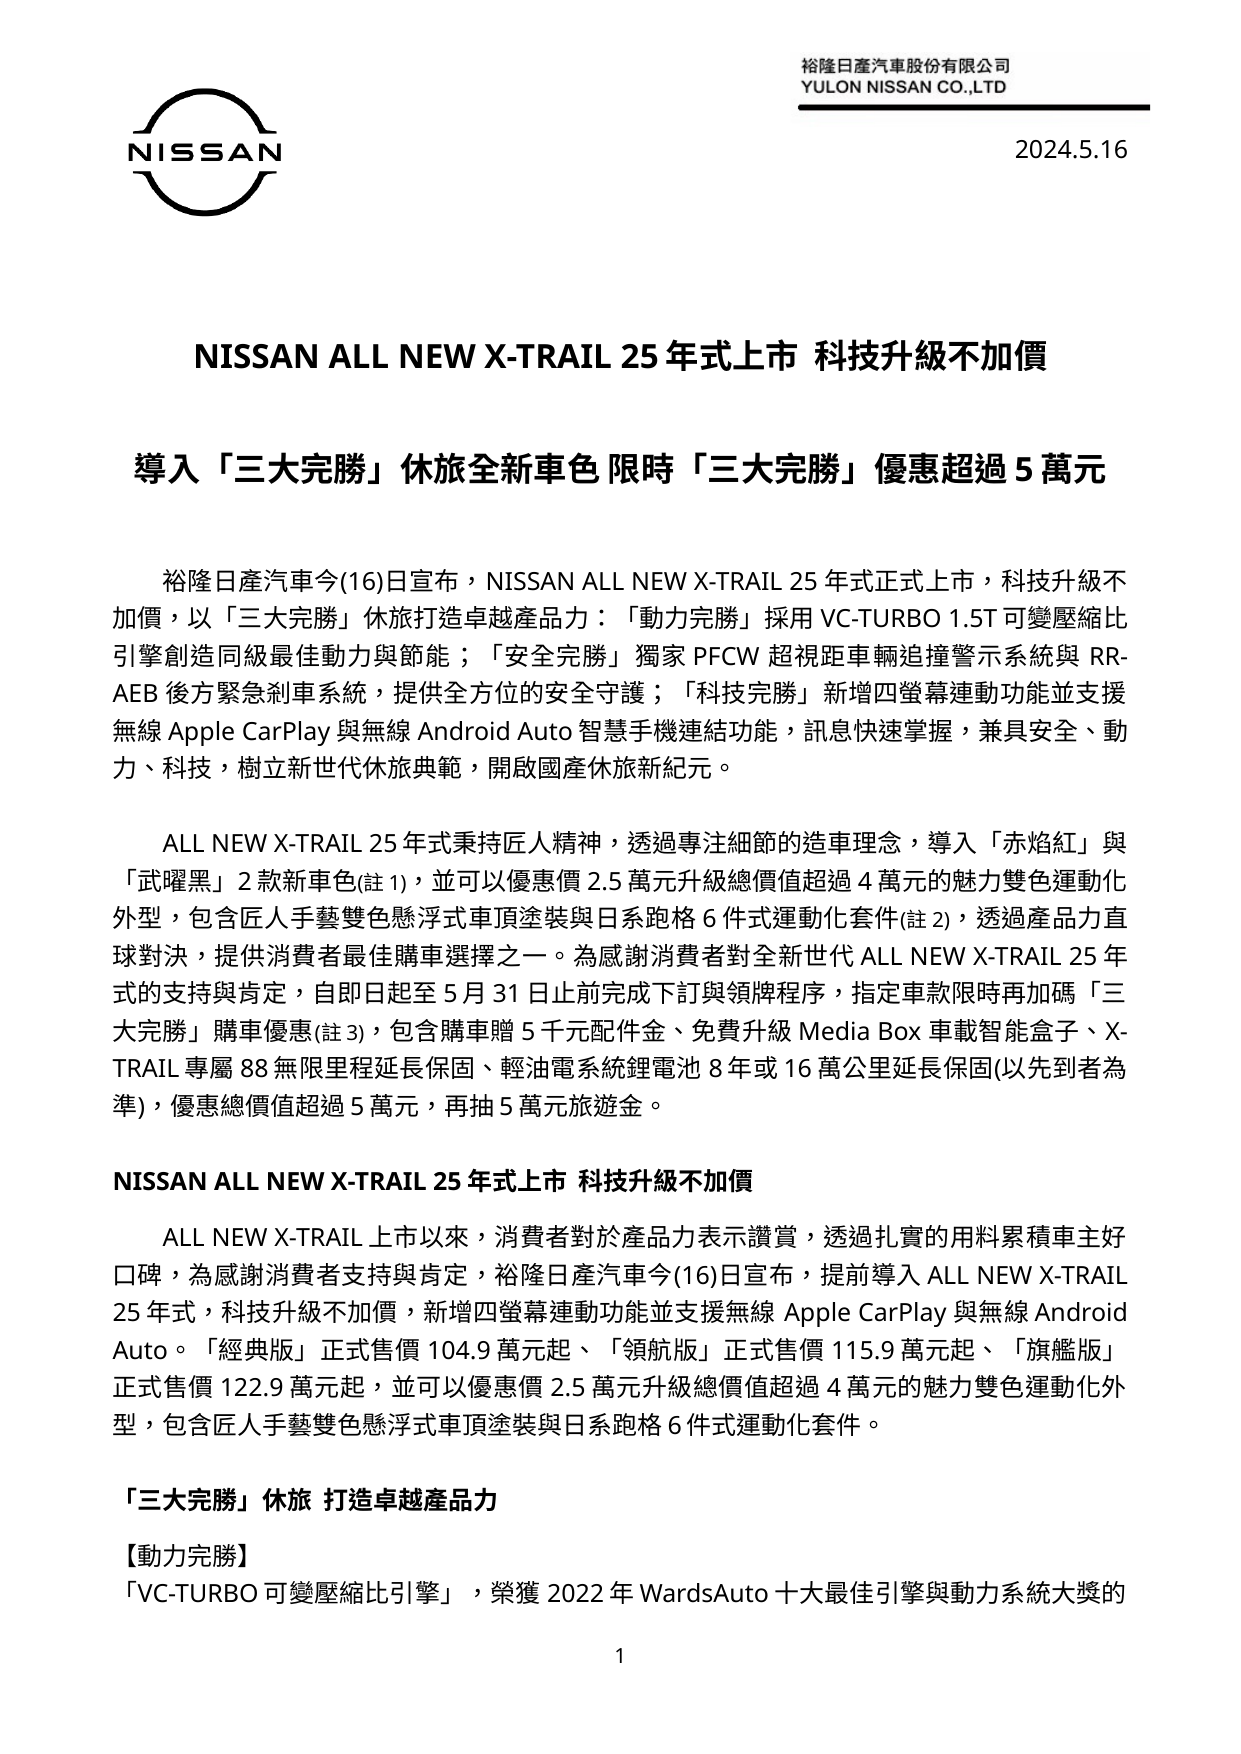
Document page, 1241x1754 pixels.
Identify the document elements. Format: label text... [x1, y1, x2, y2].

text 「三大完勝」休旅 打造卓越產品力 [112, 1479, 1128, 1517]
text 【動力完勝】 [112, 1536, 1128, 1573]
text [112, 1573, 1128, 1611]
text NISSAN ALL NEW X-TRAIL 25年式上市 科技升級不加價 [112, 317, 1128, 392]
picture [781, 52, 1151, 176]
text ALL NEW X-TRAIL 25年式秉持匠人精神，透過專注細節的造車理念，導入「赤焰紅」與「武曜黑」2款新車色(註1)，並可以優惠價2.5萬元升級總價值超過4萬元的魅力雙色運動化外型，包含匠人手藝雙色懸浮式車頂塗裝與日系跑格6件式運動化套件(註2)，透過產品力直球對決，提供消費者最佳購車選擇之一。為感謝消費者對全新世代ALL NEW X-TRAIL 25年式的支持與肯定，自即日起至5月31日止前完成下訂與領牌程序，指定車款限時再加碼「三大完勝」購車優惠(註3)，包含購車贈5千元配件金、免費升級Media Box 車載智能盒子、X-TRAIL專屬88無限里程延長保固、輕油電系統鋰電池8年或16萬公里延長保固(以先到者為準)，優惠總價值超過5萬元，再抽5萬元旅遊金。 [112, 823, 1128, 1123]
text 2024.5.16 [112, 129, 1128, 167]
text 裕隆日產汽車今(16)日宣布，NISSAN ALL NEW X-TRAIL 25年式正式上市，科技升級不加價，以「三大完勝」休旅打造卓越產品力：「動力完勝」採用VC-TURBO 1.5T可變壓縮比引擎創造同級最佳動力與節能；「安全完勝」獨家PFCW 超視距車輛追撞警示系統與 RR-AEB 後方緊急剎車系統，提供全方位的安全守護；「科技完勝」新增四螢幕連動功能並支援無線 Apple CarPlay 與無線 Android Auto智慧手機連結功能，訊息快速掌握，兼具安全、動力、科技，樹立新世代休旅典範，開啟國產休旅新紀元。 [112, 561, 1128, 786]
text ALL NEW X-TRAIL上市以來，消費者對於產品力表示讚賞，透過扎實的用料累積車主好口碑，為感謝消費者支持與肯定，裕隆日產汽車今(16)日宣布，提前導入ALL NEW X-TRAIL 25年式，科技升級不加價，新增四螢幕連動功能並支援無線 Apple CarPlay 與無線Android Auto。「經典版」正式售價104.9萬元起、「領航版」正式售價115.9萬元起、「旗艦版」正式售價122.9萬元起，並可以優惠價2.5萬元升級總價值超過4萬元的魅力雙色運動化外型，包含匠人手藝雙色懸浮式車頂塗裝與日系跑格6件式運動化套件。 [112, 1217, 1128, 1442]
text NISSAN ALL NEW X-TRAIL 25年式上市 科技升級不加價 [112, 1161, 1128, 1198]
picture [109, 85, 300, 220]
text 導入「三大完勝」休旅全新車色 限時「三大完勝」優惠超過5萬元 [112, 429, 1128, 504]
